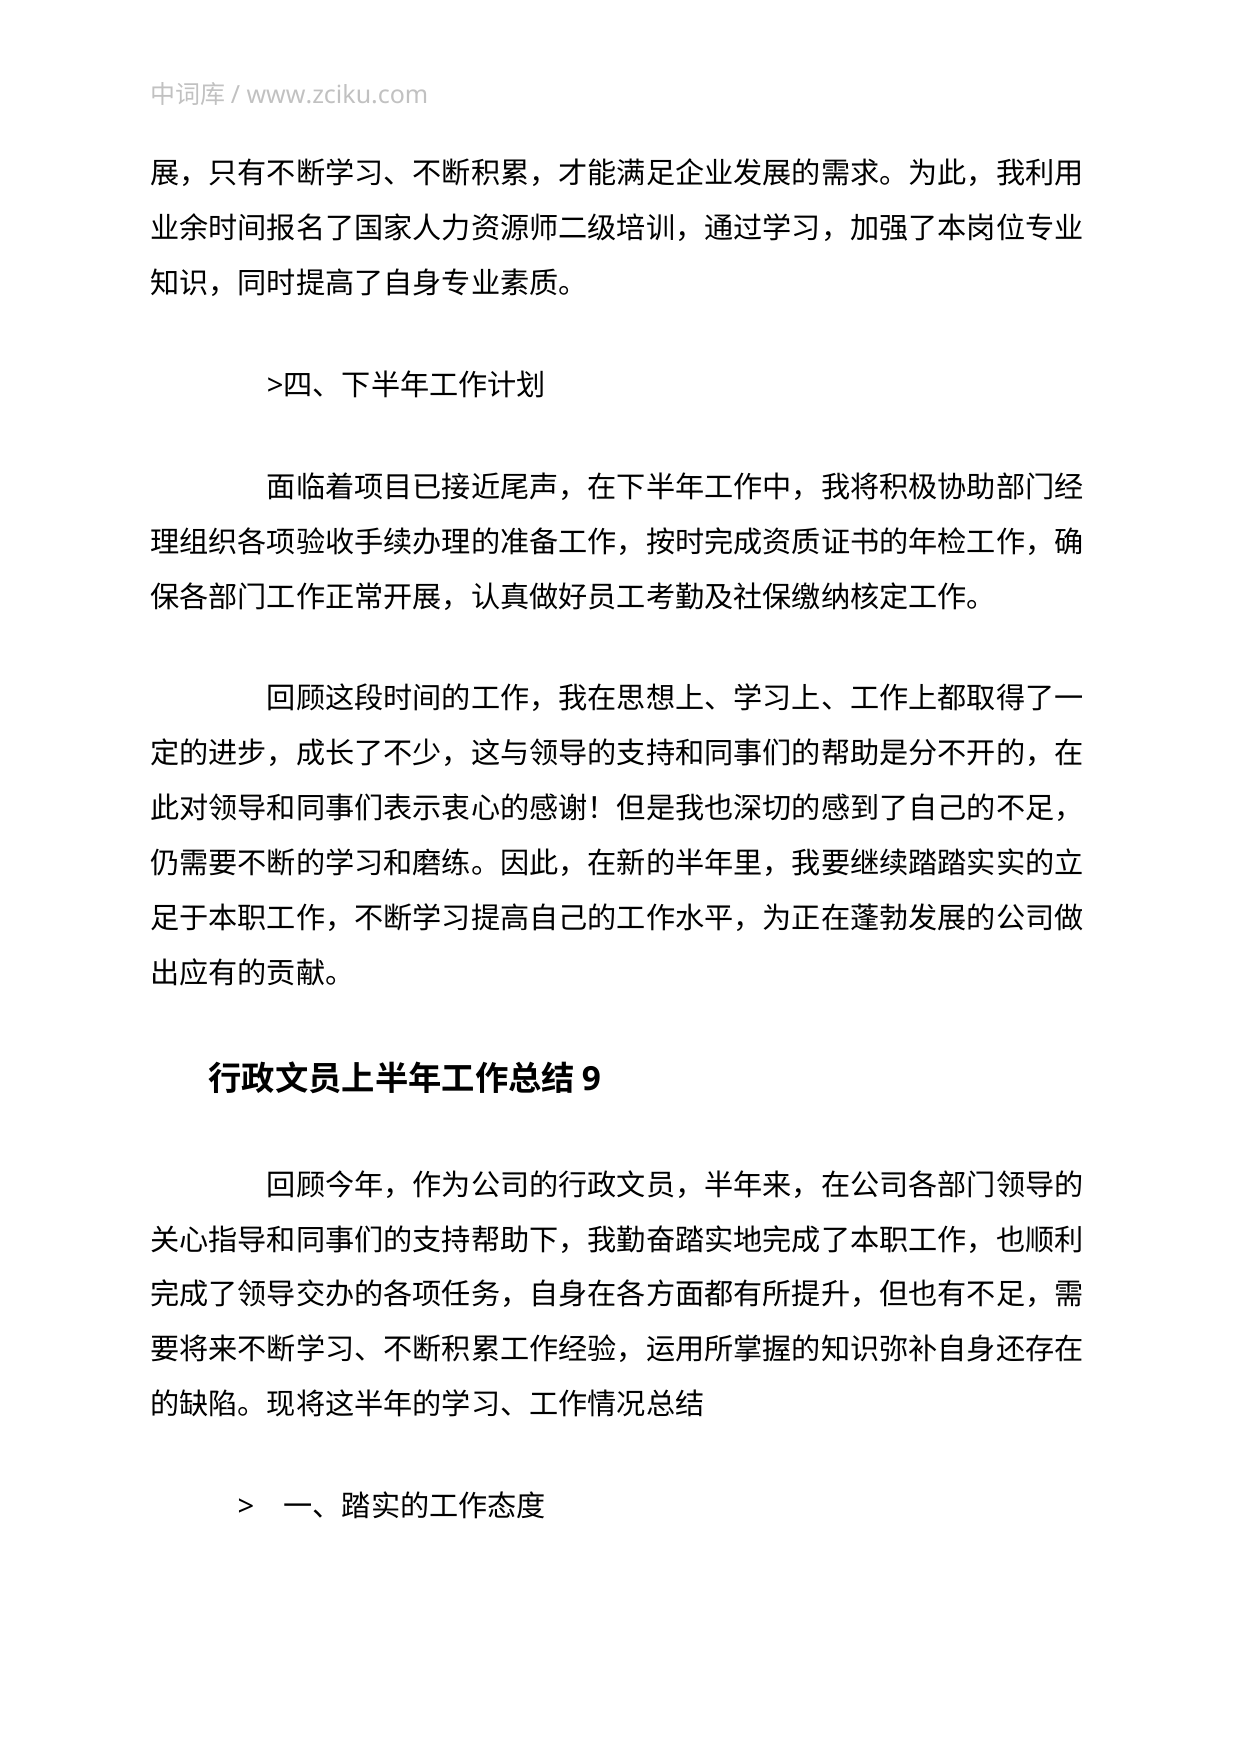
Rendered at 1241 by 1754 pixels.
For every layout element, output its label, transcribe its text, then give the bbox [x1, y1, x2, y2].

text > 一、踏实的工作态度 [150, 1482, 1090, 1525]
text 行政文员上半年工作总结9 [150, 1051, 1090, 1100]
text 回顾今年，作为公司的行政文员，半年来，在公司各部门领导的关心指导和同事们的支持帮助下，我勤奋踏实地完成了本职工作，也顺利完成了领导交办的各项任务，自身在各方面都有所提升，但也有不足，需要将来不断学习、不断积累工作经验，运用所掌握的知识弥补自身还存在的缺陷。现将这半年的学习、工作情况总结 [150, 1161, 1090, 1423]
text 回顾这段时间的工作，我在思想上、学习上、工作上都取得了一定的进步，成长了不少，这与领导的支持和同事们的帮助是分不开的，在此对领导和同事们表示衷心的感谢！但是我也深切的感到了自己的不足，仍需要不断的学习和磨练。因此，在新的半年里，我要继续踏踏实实的立足于本职工作，不断学习提高自己的工作水平，为正在蓬勃发展的公司做出应有的贡献。 [150, 675, 1090, 992]
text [150, 150, 1090, 302]
text >四、下半年工作计划 [150, 362, 1090, 404]
text 面临着项目已接近尾声，在下半年工作中，我将积极协助部门经理组织各项验收手续办理的准备工作，按时完成资质证书的年检工作，确保各部门工作正常开展，认真做好员工考勤及社保缴纳核定工作。 [150, 463, 1090, 616]
